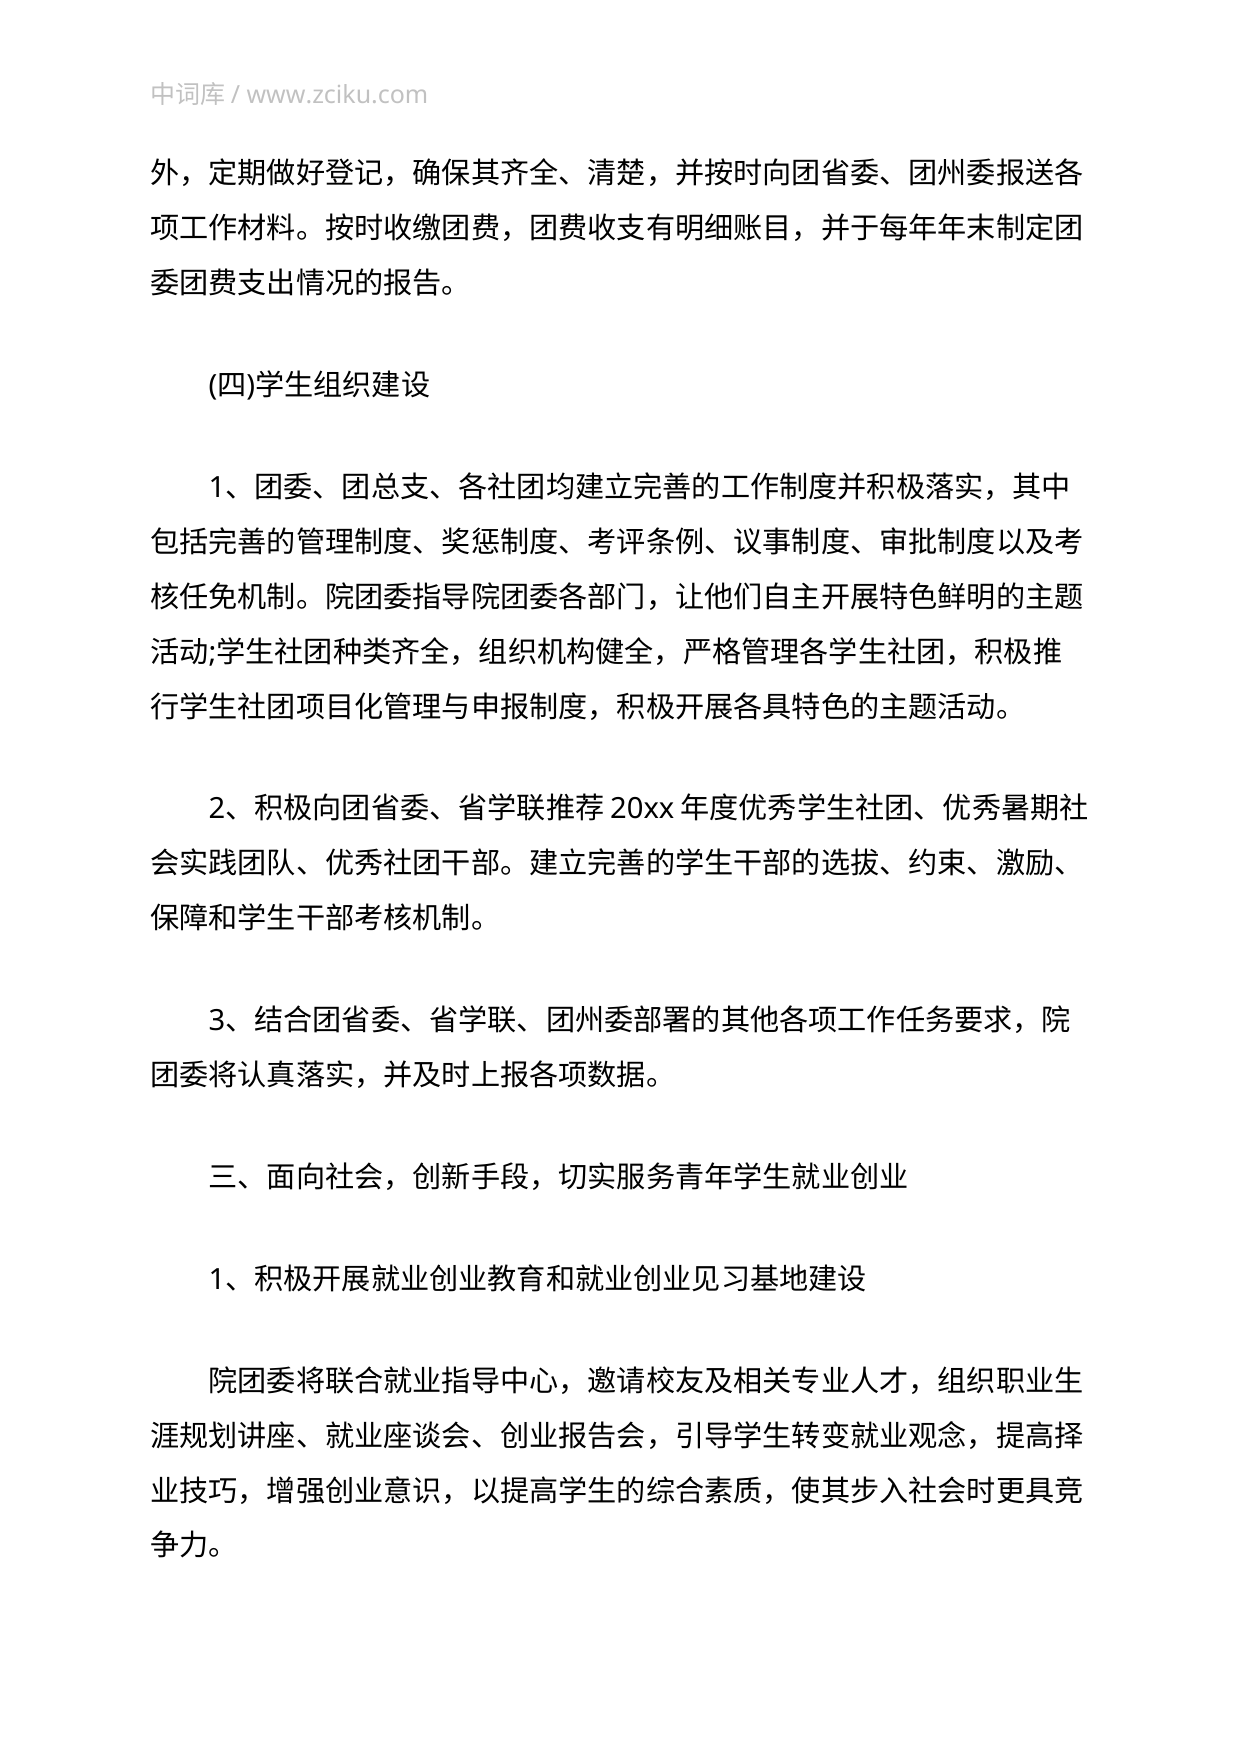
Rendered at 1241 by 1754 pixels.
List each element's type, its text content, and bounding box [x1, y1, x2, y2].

text 1、团委、团总支、各社团均建立完善的工作制度并积极落实，其中包括完善的管理制度、奖惩制度、考评条例、议事制度、审批制度以及考核任免机制。院团委指导院团委各部门，让他们自主开展特色鲜明的主题活动;学生社团种类齐全，组织机构健全，严格管理各学生社团，积极推行学生社团项目化管理与申报制度，积极开展各具特色的主题活动。 [150, 463, 1090, 726]
text 3、结合团省委、省学联、团州委部署的其他各项工作任务要求，院团委将认真落实，并及时上报各项数据。 [150, 997, 1090, 1094]
text 院团委将联合就业指导中心，邀请校友及相关专业人才，组织职业生涯规划讲座、就业座谈会、创业报告会，引导学生转变就业观念，提高择业技巧，增强创业意识，以提高学生的综合素质，使其步入社会时更具竞争力。 [150, 1357, 1090, 1564]
text 三、面向社会，创新手段，切实服务青年学生就业创业 [150, 1153, 1090, 1196]
text (四)学生组织建设 [150, 362, 1090, 404]
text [150, 150, 1090, 302]
text 1、积极开展就业创业教育和就业创业见习基地建设 [150, 1255, 1090, 1298]
text 2、积极向团省委、省学联推荐20xx年度优秀学生社团、优秀暑期社会实践团队、优秀社团干部。建立完善的学生干部的选拔、约束、激励、保障和学生干部考核机制。 [150, 785, 1090, 937]
